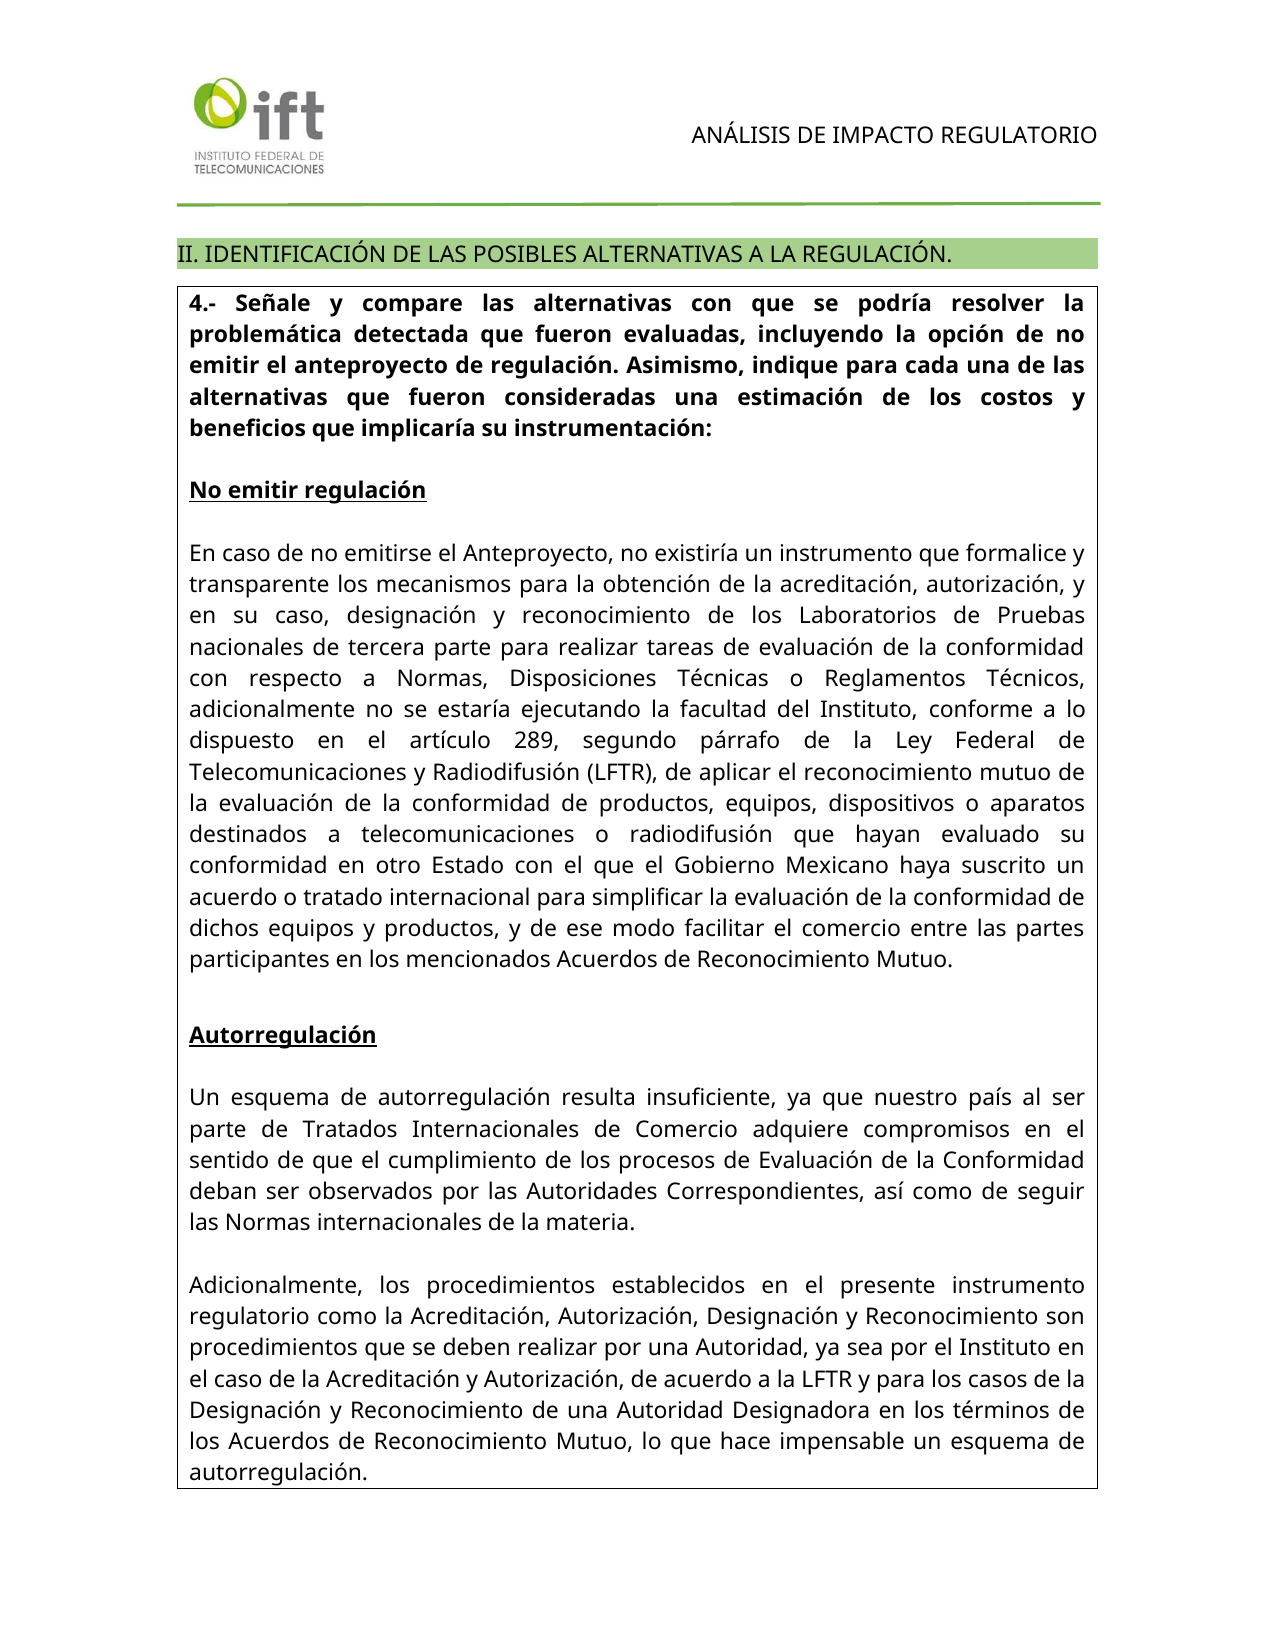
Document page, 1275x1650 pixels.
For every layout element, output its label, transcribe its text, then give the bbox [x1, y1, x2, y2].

picture [176, 73, 347, 191]
text II. IDENTIFICACIÓN DE LAS POSIBLES ALTERNATIVAS A LA REGULACIÓN. [177, 238, 1098, 269]
